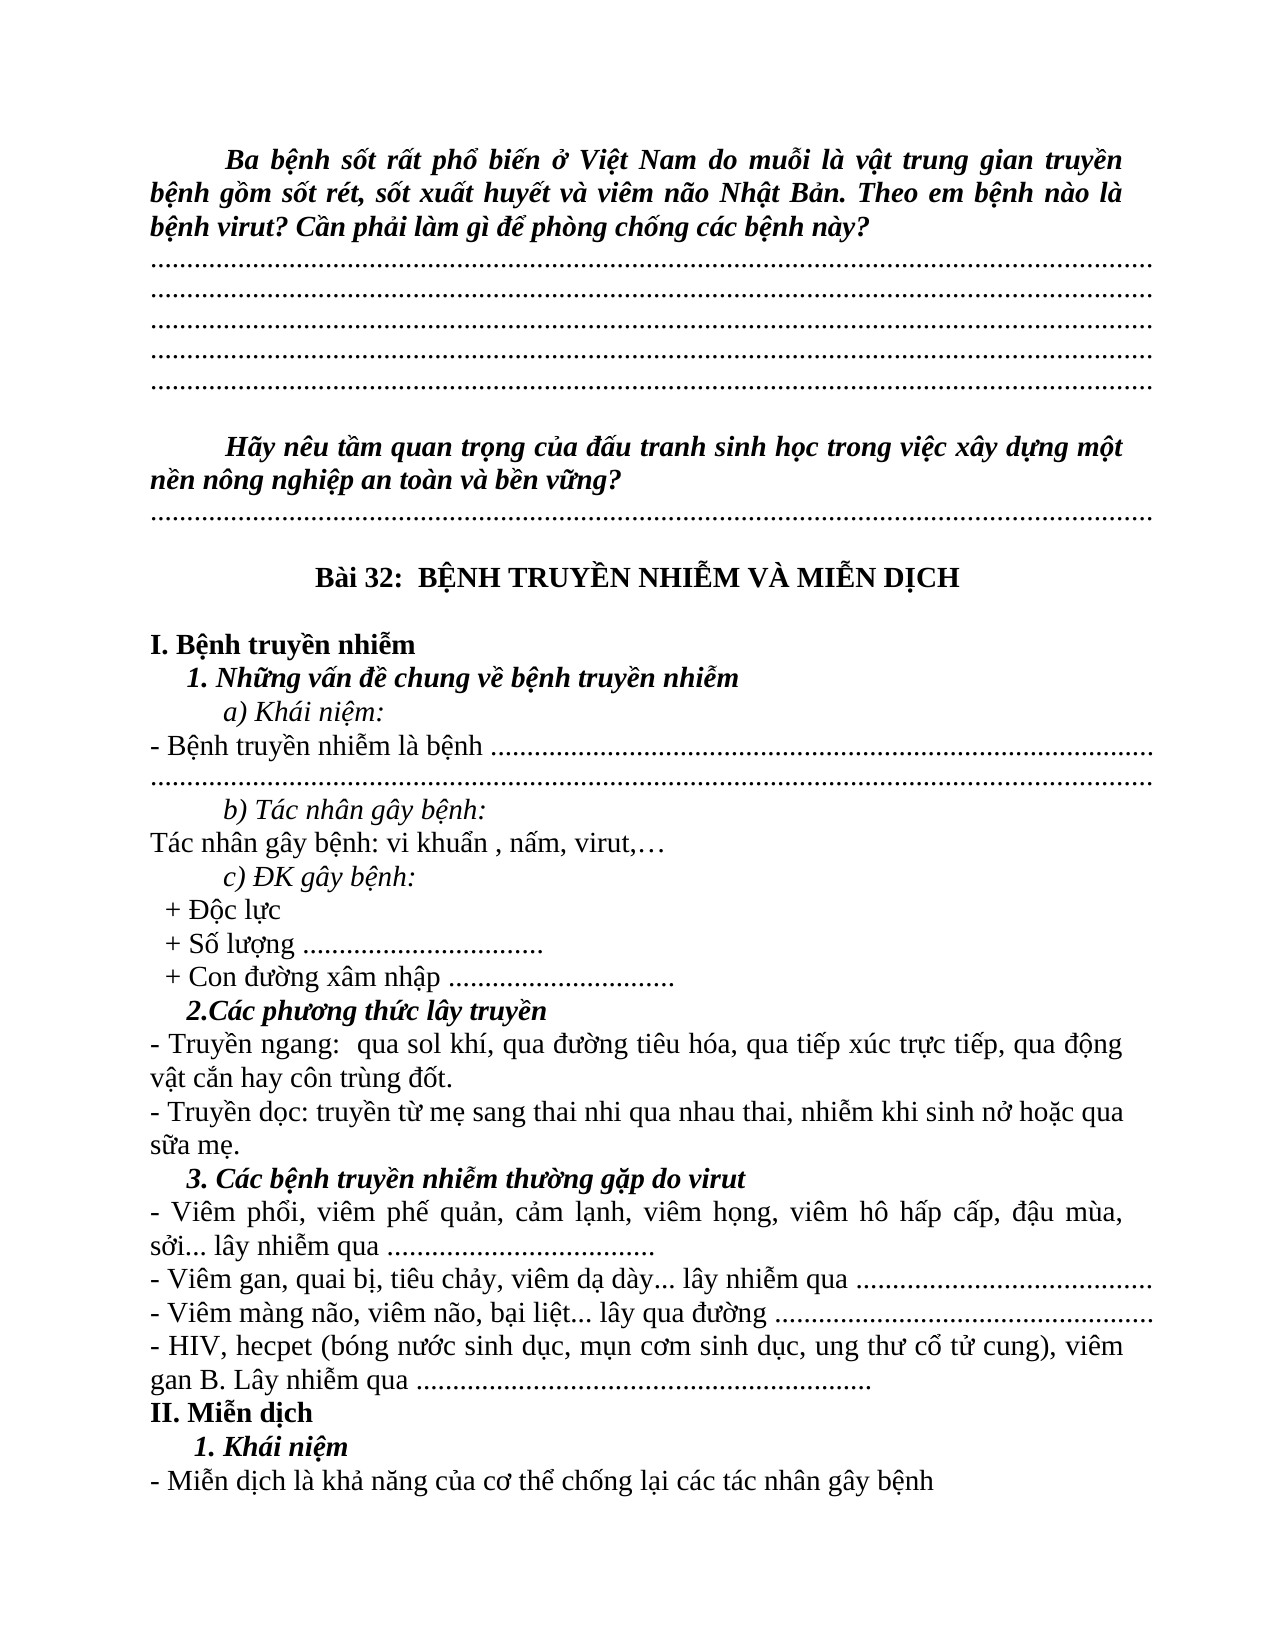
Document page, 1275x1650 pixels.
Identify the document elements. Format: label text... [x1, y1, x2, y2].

text Hãy nêu tầm quan trọng của đấu tranh sinh học trong việc xây dựng một nền nông nghiệp an toàn và bền vững? [150, 429, 1125, 496]
text - Viêm màng não, viêm não, bại liệt... lây qua đường [150, 1295, 1125, 1328]
text + Con đường xâm nhập [150, 959, 1125, 993]
text - Viêm gan, quai bị, tiêu chảy, viêm dạ dày... lây nhiễm qua [150, 1261, 1125, 1295]
text - Viêm phổi, viêm phế quản, cảm lạnh, viêm họng, viêm hô hấp cấp, đậu mùa, sởi... lây nhiễm qua [150, 1194, 1125, 1261]
text a) Khái niệm: [150, 694, 1125, 728]
text Ba bệnh sốt rất phổ biến ở Việt Nam do muỗi là vật trung gian truyền bệnh gồm sốt rét, sốt xuất huyết và viêm não Nhật Bản. Theo em bệnh nào là bệnh virut? Cần phải làm gì để phòng chống các bệnh này? [150, 142, 1125, 243]
text 1. Những vấn đề chung về bệnh truyền nhiễm [150, 661, 1125, 694]
text - Miễn dịch là khả năng của cơ thể chống lại các tác nhân gây bệnh [150, 1463, 1125, 1496]
text Bài 32: BỆNH TRUYỀN NHIỄM VÀ MIỄN DỊCH [150, 560, 1125, 593]
text 1. Khái niệm [150, 1429, 1125, 1463]
text Tác nhân gây bệnh: vi khuẩn , nấm, virut,… [150, 825, 1125, 859]
text + Độc lực [150, 892, 1125, 926]
text II. Miễn dịch [150, 1396, 1125, 1429]
text - HIV, hecpet (bóng nước sinh dục, mụn cơm sinh dục, ung thư cổ tử cung), viêm gan B. Lây nhiễm qua ........................... [150, 1328, 1125, 1396]
text b) Tác nhân gây bệnh: [150, 792, 1125, 825]
text - Bệnh truyền nhiễm là bệnh [150, 728, 1125, 761]
text c) ĐK gây bệnh: [150, 859, 1125, 892]
text - Truyền ngang: qua sol khí, qua đường tiêu hóa, qua tiếp xúc trực tiếp, qua động vật cắn hay côn trùng đốt. [150, 1027, 1125, 1094]
text 3. Các bệnh truyền nhiễm thường gặp do virut [150, 1161, 1125, 1194]
text I. Bệnh truyền nhiễm [150, 627, 1125, 661]
text 2.Các phương thức lây truyền [150, 993, 1125, 1027]
text + Số lượng [150, 926, 1125, 959]
text - Truyền dọc: truyền từ mẹ sang thai nhi qua nhau thai, nhiễm khi sinh nở hoặc qua sữa mẹ. [150, 1094, 1125, 1161]
